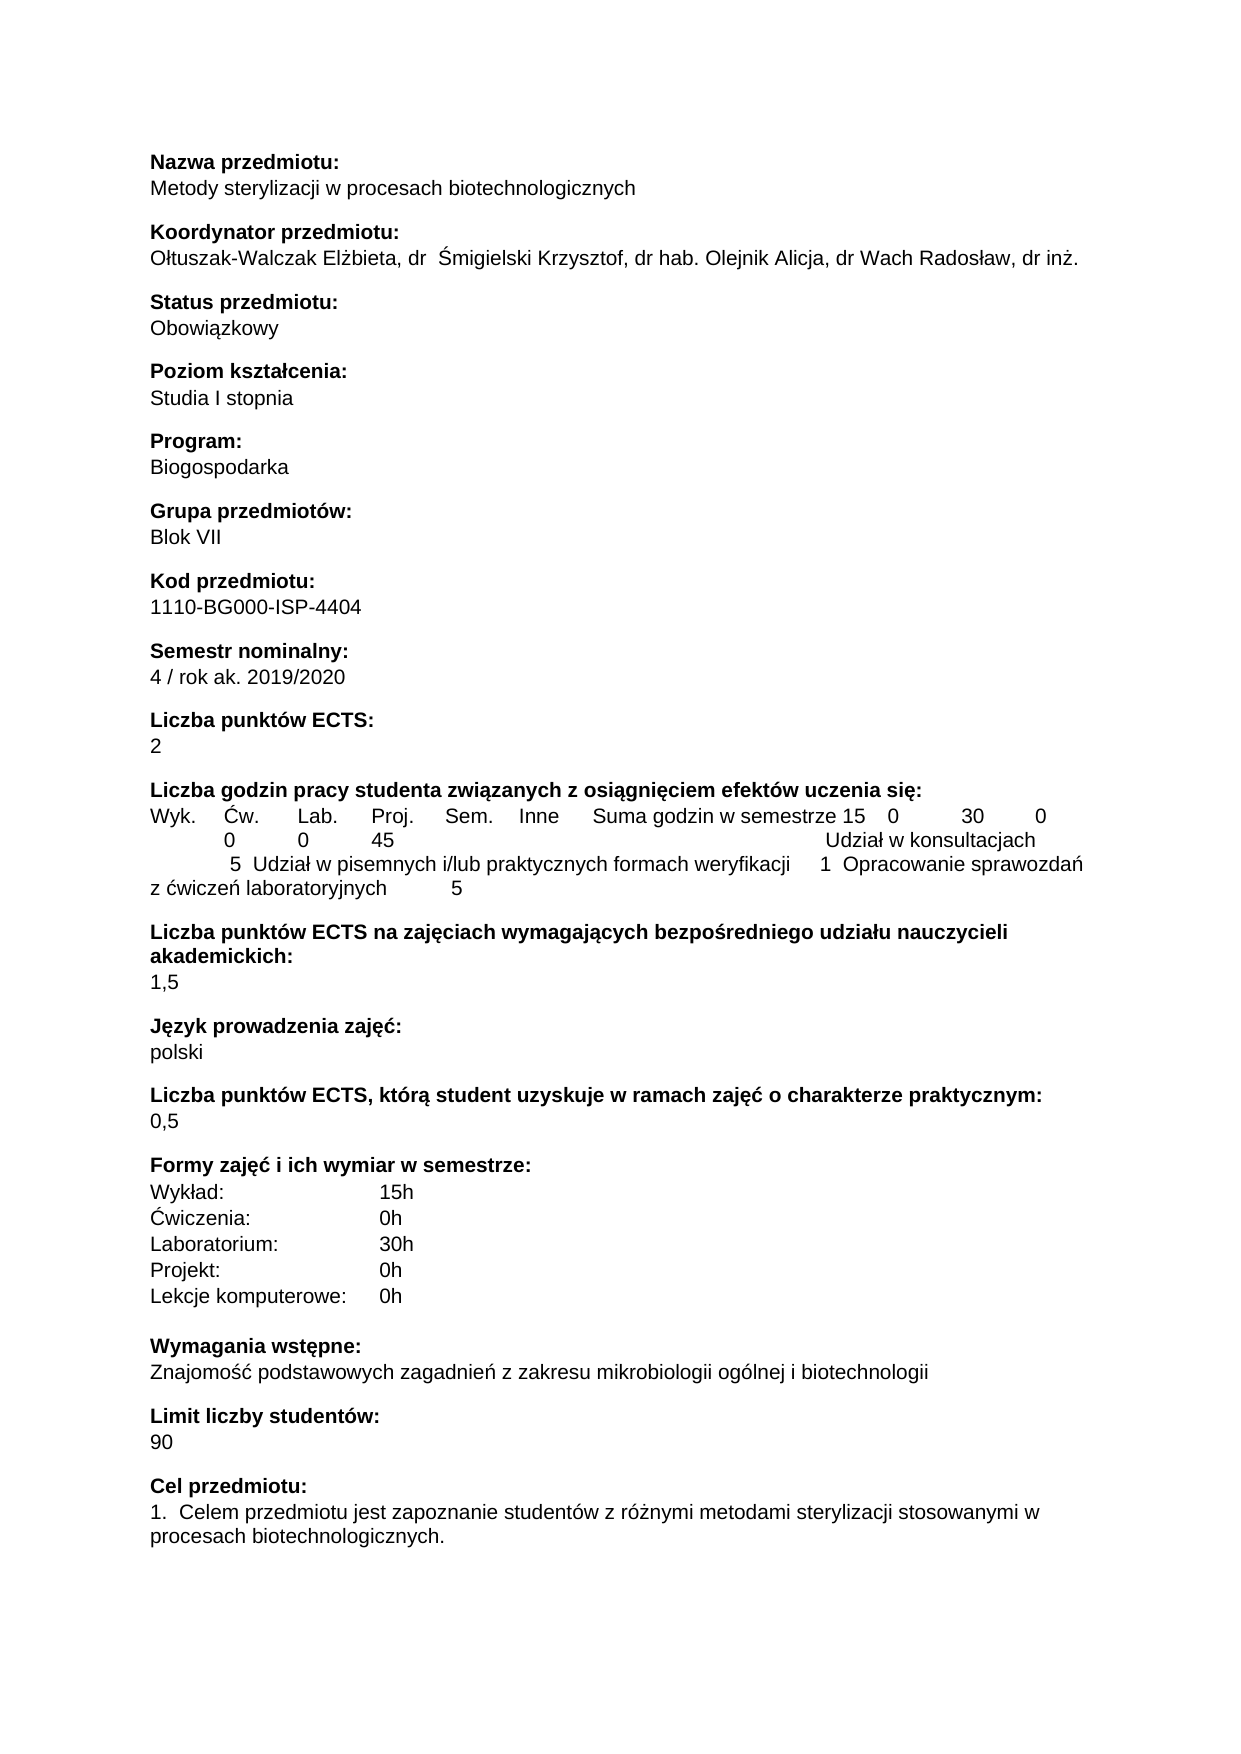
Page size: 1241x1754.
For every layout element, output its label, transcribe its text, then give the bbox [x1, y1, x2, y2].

text Kod przedmiotu: [150, 569, 1090, 593]
table_cell 0h [369, 1282, 597, 1308]
table_cell 30h [369, 1230, 597, 1256]
text 2 [150, 734, 1090, 758]
text 0,5 [150, 1109, 1090, 1133]
text Koordynator przedmiotu: [150, 220, 1090, 244]
table_cell 0h [369, 1204, 597, 1230]
text Obowiązkowy [150, 316, 1090, 339]
text Grupa przedmiotów: [150, 499, 1090, 523]
text Poziom kształcenia: [150, 359, 1090, 383]
table_header 15h [369, 1180, 597, 1204]
text Język prowadzenia zajęć: [150, 1013, 1090, 1037]
text 1. Celem przedmiotu jest zapoznanie studentów z różnymi metodami sterylizacji stosowanymi w procesach biotechnologicznych. [150, 1499, 1090, 1547]
text Semestr nominalny: [150, 638, 1090, 662]
text Limit liczby studentów: [150, 1404, 1090, 1428]
text Biogospodarka [150, 455, 1090, 479]
text Cel przedmiotu: [150, 1473, 1090, 1497]
table_header Wykład: [140, 1180, 367, 1204]
table_cell Lekcje komputerowe: [140, 1284, 367, 1308]
text Metody sterylizacji w procesach biotechnologicznych [150, 176, 1090, 200]
text Nazwa przedmiotu: [150, 150, 1090, 174]
table_cell Laboratorium: [140, 1232, 367, 1256]
text Studia I stopnia [150, 385, 1090, 409]
text Status przedmiotu: [150, 289, 1090, 313]
text Liczba punktów ECTS: [150, 708, 1090, 732]
text Liczba punktów ECTS, którą student uzyskuje w ramach zajęć o charakterze praktycznym: [150, 1083, 1090, 1107]
text Blok VII [150, 525, 1090, 549]
text Wyk. Ćw. Lab. Proj. Sem. Inne Suma godzin w semestrze 15 0 30 0 0 0 45 Udział w konsultacjach 5 Udział w pisemnych i/lub praktycznych formach weryfikacji 1 Opracowanie sprawozdań z ćwiczeń laboratoryjnych 5 [150, 804, 1090, 900]
text 1,5 [150, 970, 1090, 994]
text 4 / rok ak. 2019/2020 [150, 664, 1090, 688]
text Formy zajęć i ich wymiar w semestrze: [150, 1153, 1090, 1177]
text Ołtuszak-Walczak Elżbieta, dr Śmigielski Krzysztof, dr hab. Olejnik Alicja, dr Wach Radosław, dr inż. [150, 246, 1090, 270]
text 90 [150, 1430, 1090, 1454]
text polski [150, 1039, 1090, 1063]
table_cell 0h [369, 1256, 597, 1282]
table_cell Projekt: [140, 1258, 367, 1282]
table_cell Ćwiczenia: [140, 1206, 367, 1230]
text 1110-BG000-ISP-4404 [150, 595, 1090, 619]
text Znajomość podstawowych zagadnień z zakresu mikrobiologii ogólnej i biotechnologii [150, 1360, 1090, 1384]
text Wymagania wstępne: [150, 1334, 1090, 1358]
text Liczba punktów ECTS na zajęciach wymagających bezpośredniego udziału nauczycieli akademickich: [150, 920, 1090, 968]
text Liczba godzin pracy studenta związanych z osiągnięciem efektów uczenia się: [150, 778, 1090, 802]
text Program: [150, 429, 1090, 453]
